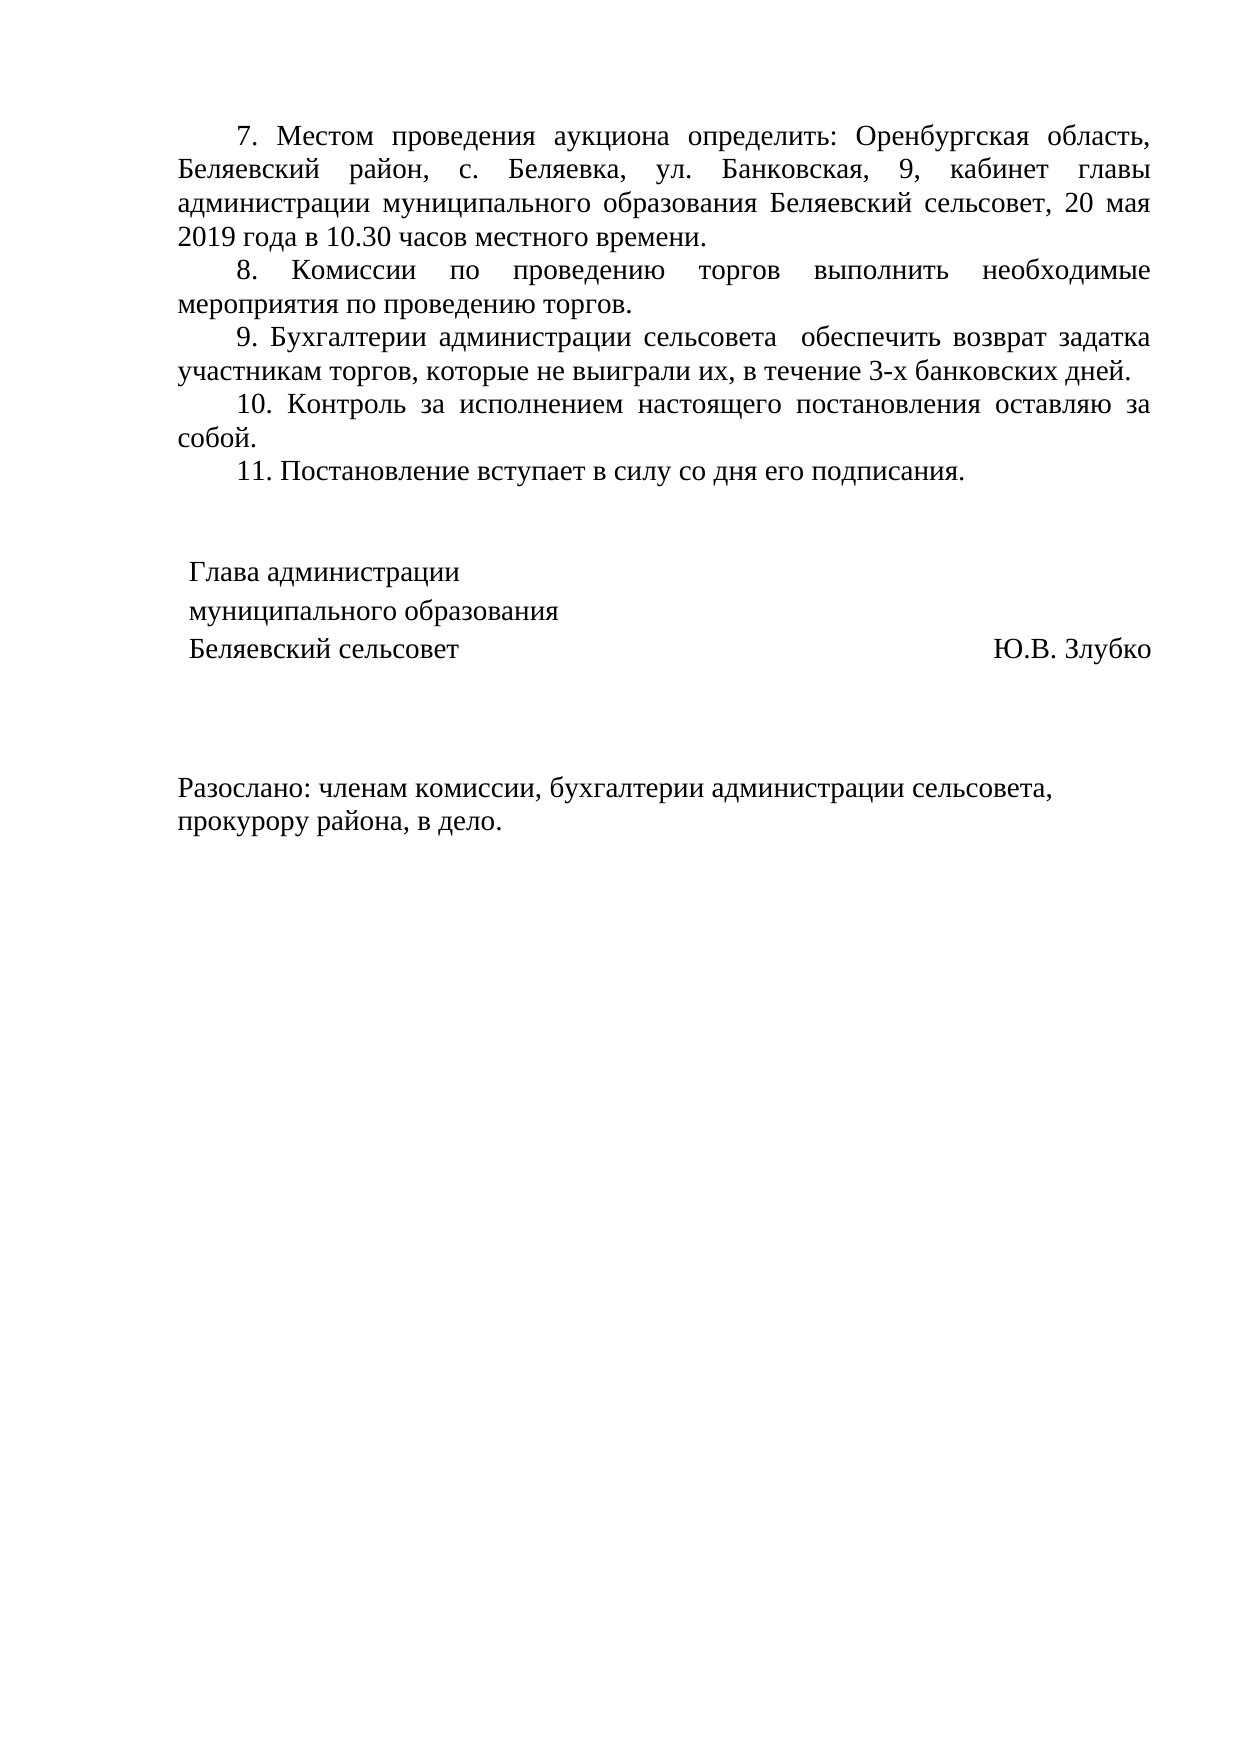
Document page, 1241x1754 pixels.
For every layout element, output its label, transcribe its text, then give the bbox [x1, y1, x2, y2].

text 10. Контроль за исполнением настоящего постановления оставляю за собой. [177, 386, 1152, 453]
text 11. Постановление вступает в силу со дня его подписания. [177, 453, 1152, 487]
table_header Глава администрации муниципального образования Беляевский сельсовет [177, 554, 654, 669]
text 9. Бухгалтерии администрации сельсовета обеспечить возврат задатка участникам торгов, которые не выиграли их, в течение 3-х банковских дней. [177, 319, 1152, 386]
text Разослано: членам комиссии, бухгалтерии администрации сельсовета, прокурору района, в дело. [177, 770, 1152, 837]
table_header Ю.В. Злубко [655, 554, 1163, 669]
text 7. Местом проведения аукциона определить: Оренбургская область, Беляевский район, с. Беляевка, ул. Банковская, 9, кабинет главы администрации муниципального образования Беляевский сельсовет, 20 мая 2019 года в 10.30 часов местного времени. [177, 118, 1152, 252]
text 8. Комиссии по проведению торгов выполнить необходимые мероприятия по проведению торгов. [177, 252, 1152, 319]
